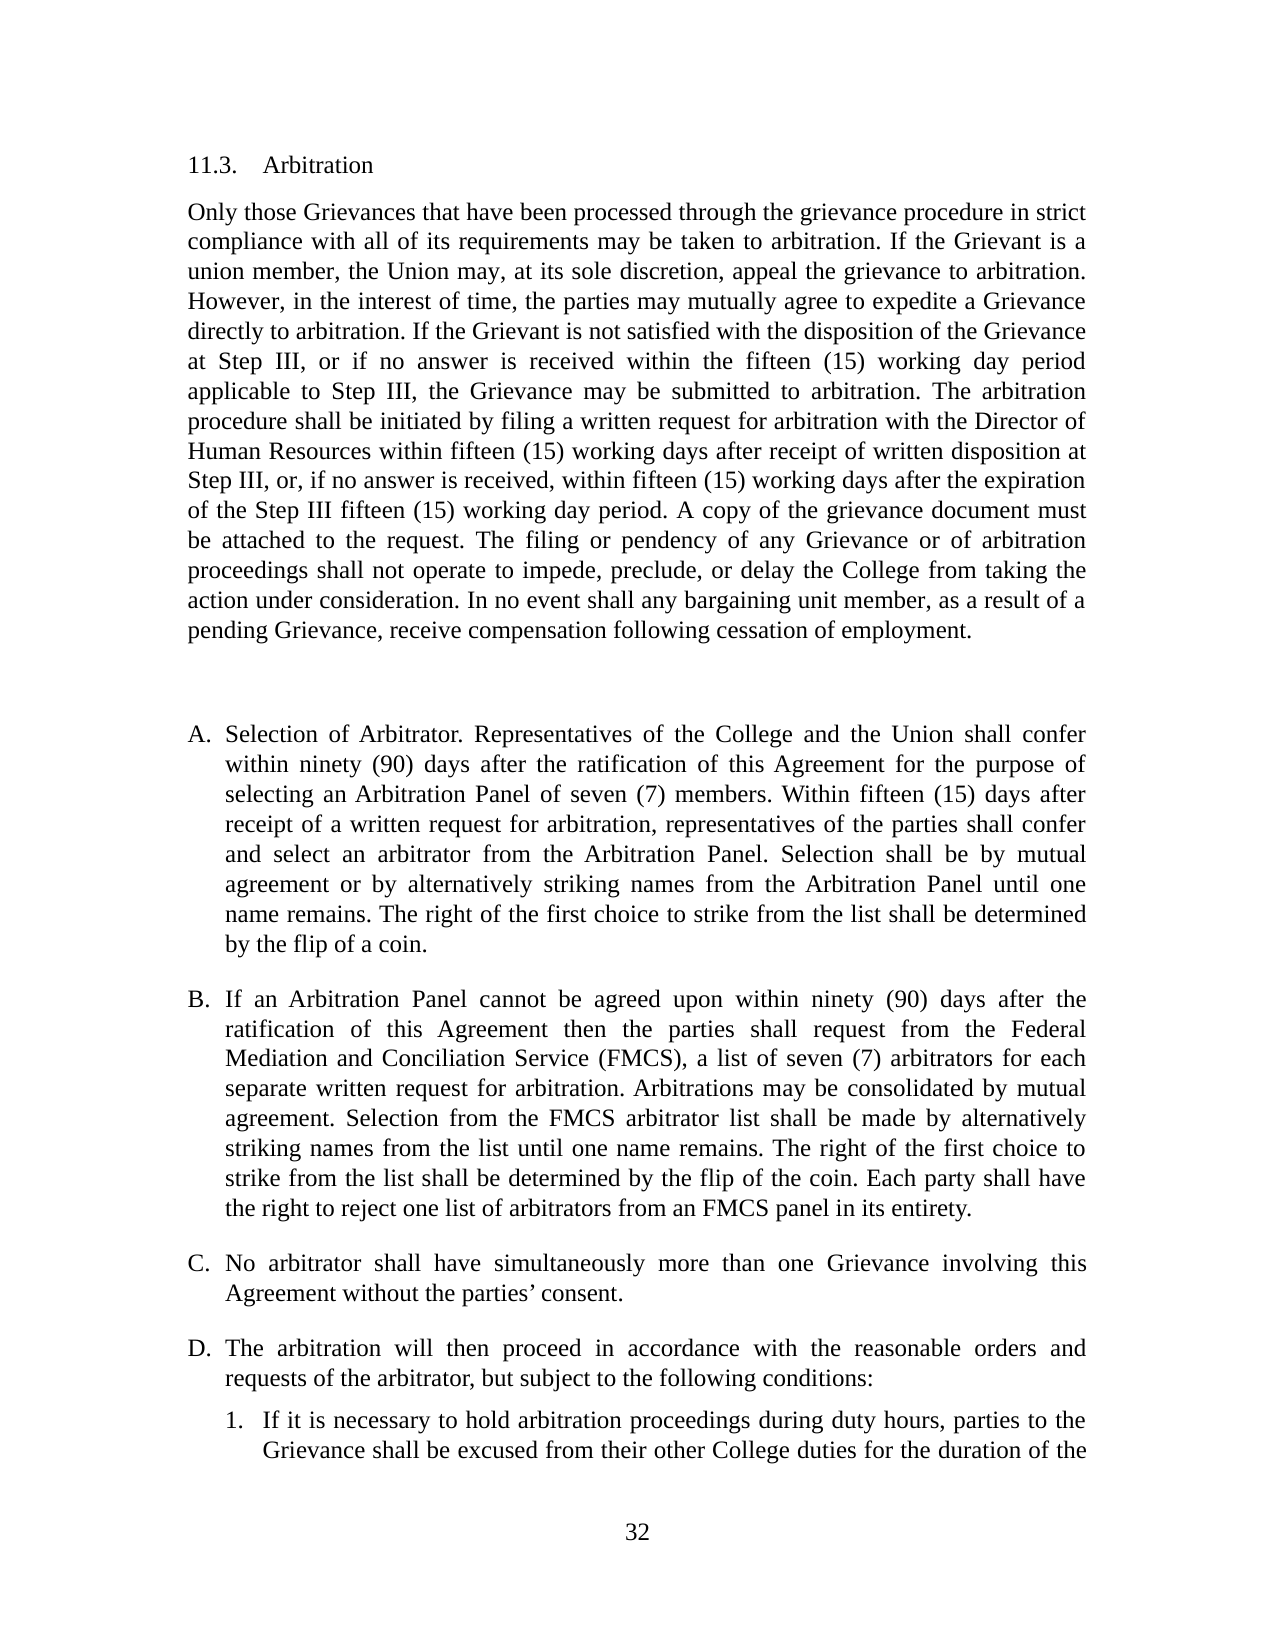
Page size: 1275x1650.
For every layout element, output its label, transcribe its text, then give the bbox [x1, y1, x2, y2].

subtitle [225, 1405, 1087, 1464]
subtitle Selection of Arbitrator. Representatives of the College and the Union shall confer within ninety (90) days after the ratification of this Agreement for the purpose of selecting an Arbitration Panel of seven (7) members. Within fifteen (15) days after receipt of a written request for arbitration, representatives of the parties shall confer and select an arbitrator from the Arbitration Panel. Selection shall be by mutual agreement or by alternatively striking names from the Arbitration Panel until one name remains. The right of the first choice to strike from the list shall be determined by the flip of a coin. [187, 719, 1087, 958]
subtitle The arbitration will then proceed in accordance with the reasonable orders and requests of the arbitrator, but subject to the following conditions: [187, 1333, 1087, 1391]
subtitle No arbitrator shall have simultaneously more than one Grievance involving this Agreement without the parties’ consent. [187, 1248, 1087, 1307]
subtitle Arbitration [187, 150, 1087, 179]
subtitle If an Arbitration Panel cannot be agreed upon within ninety (90) days after the ratification of this Agreement then the parties shall request from the Federal Mediation and Conciliation Service (FMCS), a list of seven (7) arbitrators for each separate written request for arbitration. Arbitrations may be consolidated by mutual agreement. Selection from the FMCS arbitrator list shall be made by alternatively striking names from the list until one name remains. The right of the first choice to strike from the list shall be determined by the flip of the coin. Each party shall have the right to reject one list of arbitrators from an FMCS panel in its entirety. [187, 984, 1087, 1222]
text Only those Grievances that have been processed through the grievance procedure in strict compliance with all of its requirements may be taken to arbitration. If the Grievant is a union member, the Union may, at its sole discretion, appeal the grievance to arbitration. However, in the interest of time, the parties may mutually agree to expedite a Grievance directly to arbitration. If the Grievant is not satisfied with the disposition of the Grievance at Step III, or if no answer is received within the fifteen (15) working day period applicable to Step III, the Grievance may be submitted to arbitration. The arbitration procedure shall be initiated by filing a written request for arbitration with the Director of Human Resources within fifteen (15) working days after receipt of written disposition at Step III, or, if no answer is received, within fifteen (15) working days after the expiration of the Step III fifteen (15) working day period. A copy of the grievance document must be attached to the request. The filing or pendency of any Grievance or of arbitration proceedings shall not operate to impede, preclude, or delay the College from taking the action under consideration. In no event shall any bargaining unit member, as a result of a pending Grievance, receive compensation following cessation of employment. [187, 197, 1087, 644]
